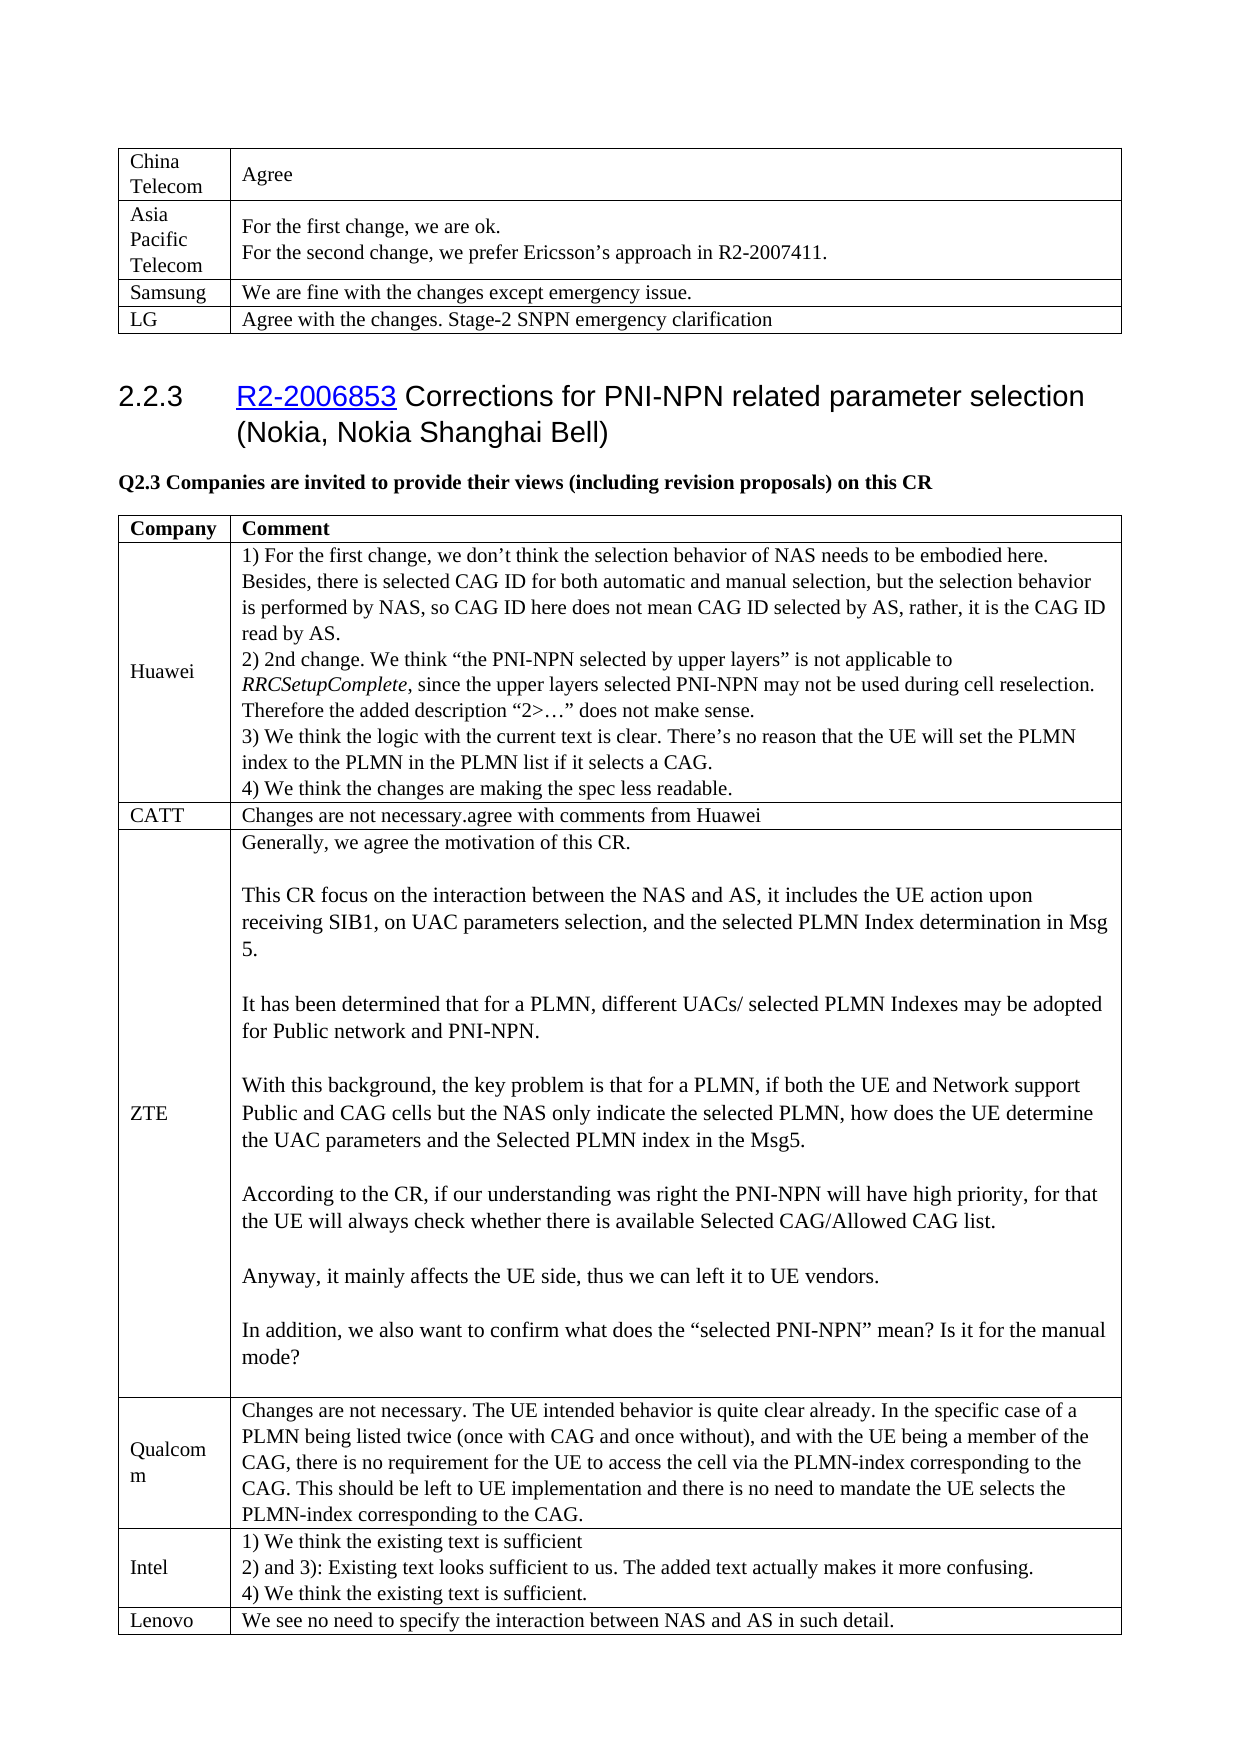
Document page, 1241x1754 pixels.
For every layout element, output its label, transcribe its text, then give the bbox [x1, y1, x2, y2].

table_cell Lenovo [119, 1608, 230, 1634]
table_cell Qualcomm [119, 1398, 230, 1528]
table_cell CATT [119, 803, 230, 829]
table_cell We see no need to specify the interaction between NAS and AS in such detail. [231, 1608, 1121, 1634]
table_cell Intel [119, 1529, 230, 1607]
table_cell Changes are not necessary. The UE intended behavior is quite clear already. In the specific case of a PLMN being listed twice (once with CAG and once without), and with the UE being a member of the CAG, there is no requirement for the UE to access the cell via the PLMN-index corresponding to the CAG. This should be left to UE implementation and there is no need to mandate the UE selects the PLMN-index corresponding to the CAG. [231, 1398, 1121, 1528]
table_cell ZTE [119, 830, 230, 1397]
table_cell For the first change, we are ok. For the second change, we prefer Ericsson’s approach in R2-2007411. [231, 201, 1121, 279]
table_cell Asia Pacific Telecom [119, 201, 230, 279]
text Q2.3 Companies are invited to provide their views (including revision proposals) on this CR [118, 470, 1122, 494]
table_cell Agree with the changes. Stage-2 SNPN emergency clarification [231, 307, 1121, 333]
table_cell Samsung [119, 280, 230, 306]
table_cell Changes are not necessary.agree with comments from Huawei [231, 803, 1121, 829]
subtitle 2.2.3 R2-2006853 Corrections for PNI-NPN related parameter selection (Nokia, Nokia Shanghai Bell) [118, 379, 1122, 449]
table_cell We are fine with the changes except emergency issue. [231, 280, 1121, 306]
table_cell Huawei [119, 543, 230, 802]
table_cell Agree [231, 149, 1121, 200]
table_header Company [119, 516, 230, 542]
table_cell China Telecom [119, 149, 230, 200]
table_cell LG [119, 307, 230, 333]
table_cell Generally, we agree the motivation of this CR. This CR focus on the interaction between the NAS and AS, it includes the UE action upon receiving SIB1, on UAC parameters selection, and the selected PLMN Index determination in Msg 5. It has been determined that for a PLMN, different UACs/ selected PLMN Indexes may be adopted for Public network and PNI-NPN. With this background, the key problem is that for a PLMN, if both the UE and Network support Public and CAG cells but the NAS only indicate the selected PLMN, how does the UE determine the UAC parameters and the Selected PLMN index in the Msg5. According to the CR, if our understanding was right the PNI-NPN will have high priority, for that the UE will always check whether there is available Selected CAG/Allowed CAG list. Anyway, it mainly affects the UE side, thus we can left it to UE vendors. In addition, we also want to confirm what does the “selected PNI-NPN” mean? Is it for the manual mode? [231, 830, 1121, 1397]
table_header Comment [231, 516, 1121, 542]
table_cell 1) We think the existing text is sufficient 2) and 3): Existing text looks sufficient to us. The added text actually makes it more confusing. 4) We think the existing text is sufficient. [231, 1529, 1121, 1607]
table_cell 1) For the first change, we don’t think the selection behavior of NAS needs to be embodied here. Besides, there is selected CAG ID for both automatic and manual selection, but the selection behavior is performed by NAS, so CAG ID here does not mean CAG ID selected by AS, rather, it is the CAG ID read by AS. 2) 2nd change. We think “the PNI-NPN selected by upper layers” is not applicable to RRCSetupComplete, since the upper layers selected PNI-NPN may not be used during cell reselection. Therefore the added description “2>…” does not make sense. 3) We think the logic with the current text is clear. There’s no reason that the UE will set the PLMN index to the PLMN in the PLMN list if it selects a CAG. 4) We think the changes are making the spec less readable. [231, 543, 1121, 802]
